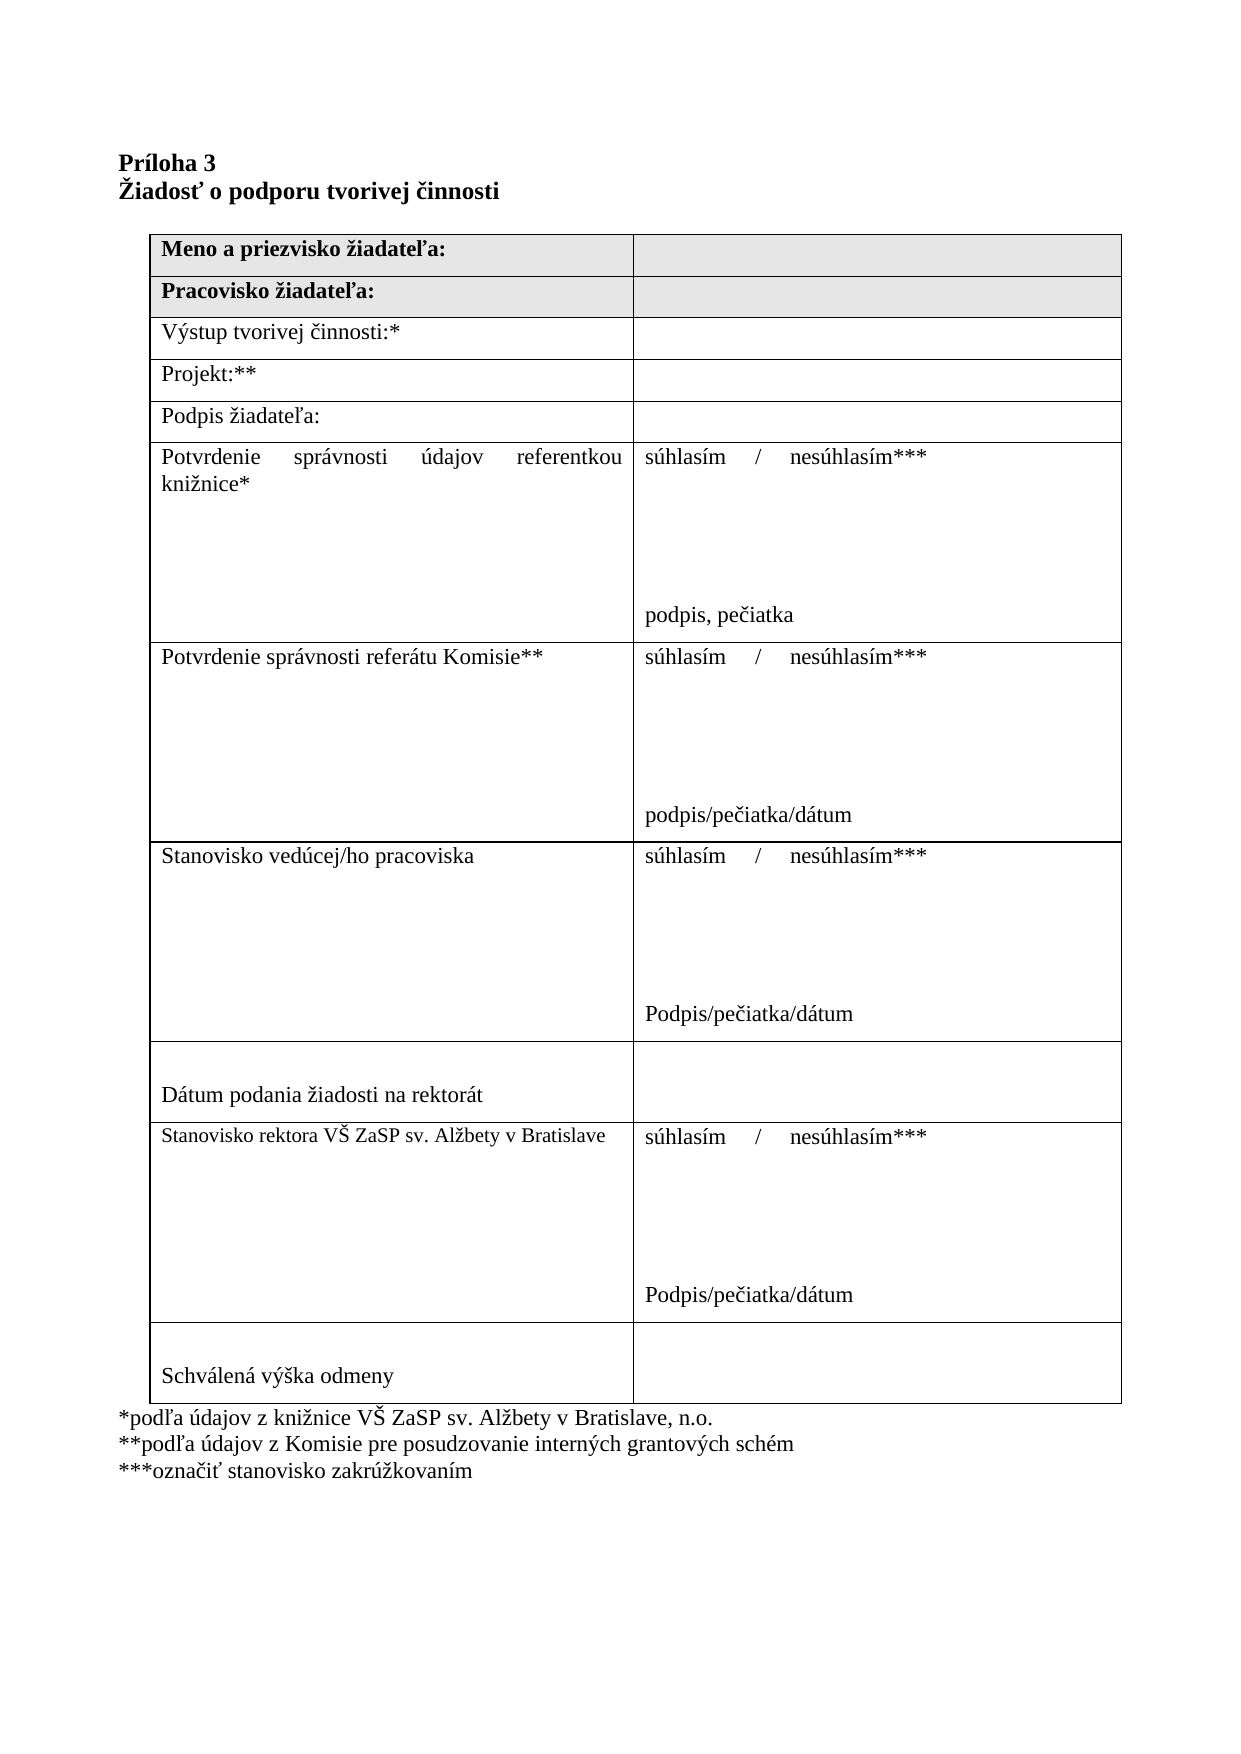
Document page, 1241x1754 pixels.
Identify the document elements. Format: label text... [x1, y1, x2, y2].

text *podľa údajov z knižnice VŠ ZaSP sv. Alžbety v Bratislave, n.o. [118, 1404, 1122, 1430]
table_cell Potvrdenie správnosti referátu Komisie** [151, 643, 633, 841]
table_cell [634, 402, 1121, 442]
text Príloha 3 [118, 148, 1122, 176]
table_cell Potvrdenie správnosti údajov referentkou knižnice* [151, 443, 633, 642]
table_cell Projekt:** [151, 360, 633, 401]
table_cell Dátum podania žiadosti na rektorát [151, 1042, 633, 1122]
table_cell [634, 318, 1121, 359]
table_cell [634, 277, 1121, 317]
table_cell Stanovisko rektora VŠ ZaSP sv. Alžbety v Bratislave [151, 1123, 633, 1322]
text ***označiť stanovisko zakrúžkovaním [118, 1457, 1122, 1483]
table_cell súhlasím / nesúhlasím*** podpis/pečiatka/dátum [634, 643, 1121, 841]
table_cell Podpis žiadateľa: [151, 402, 633, 442]
table_header Meno a priezvisko žiadateľa: [151, 235, 633, 276]
table_cell súhlasím / nesúhlasím*** podpis, pečiatka [634, 443, 1121, 642]
table_header [634, 235, 1121, 276]
table_cell [634, 1323, 1121, 1403]
table_cell [634, 360, 1121, 401]
table_cell súhlasím / nesúhlasím*** Podpis/pečiatka/dátum [634, 843, 1121, 1041]
text Žiadosť o podporu tvorivej činnosti [118, 176, 1122, 205]
table_cell [634, 1042, 1121, 1122]
table_cell Pracovisko žiadateľa: [151, 277, 633, 317]
table_cell súhlasím / nesúhlasím*** Podpis/pečiatka/dátum [634, 1123, 1121, 1322]
text **podľa údajov z Komisie pre posudzovanie interných grantových schém [118, 1430, 1122, 1457]
table_cell Výstup tvorivej činnosti:* [151, 318, 633, 359]
table_cell Schválená výška odmeny [151, 1323, 633, 1403]
table_cell Stanovisko vedúcej/ho pracoviska [151, 843, 633, 1041]
